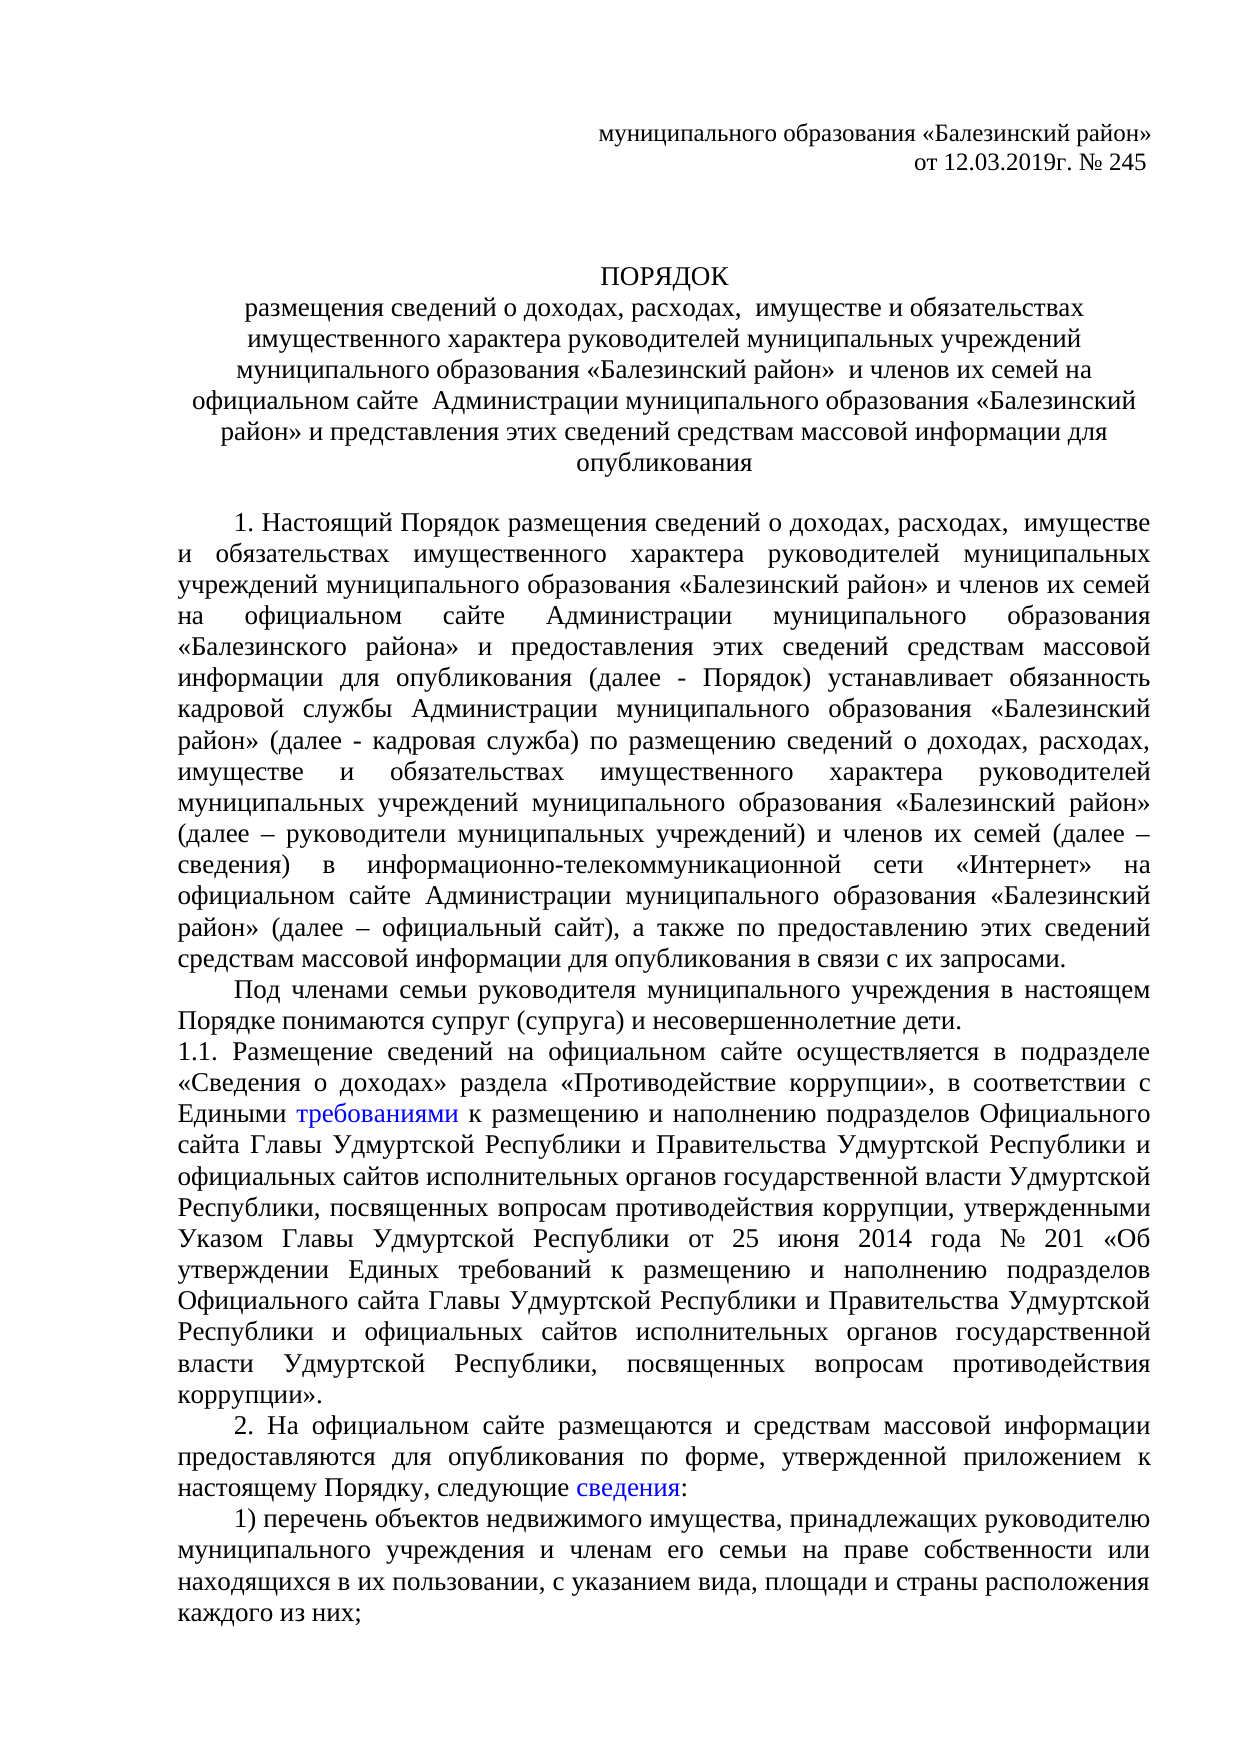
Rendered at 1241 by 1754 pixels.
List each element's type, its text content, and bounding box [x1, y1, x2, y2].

text ПОРЯДОК [177, 260, 1152, 291]
text от 12.03.2019г. № 245 [177, 147, 1152, 176]
title размещения сведений о доходах, расходах, имуществе и обязательствах имущественного характера руководителей муниципальных учреждений муниципального образования «Балезинский район» и членов их семей на официальном сайте Администрации муниципального образования «Балезинский район» и представления этих сведений средствам массовой информации для опубликования [177, 291, 1152, 478]
text муниципального образования «Балезинский район» [177, 118, 1152, 147]
text 2. На официальном сайте размещаются и средствам массовой информации предоставляются для опубликования по форме, утвержденной приложением к настоящему Порядку, следующие сведения: [177, 1409, 1152, 1502]
text Под членами семьи руководителя муниципального учреждения в настоящем Порядке понимаются супруг (супруга) и несовершеннолетние дети. [177, 973, 1152, 1035]
text 1.1. Размещение сведений на официальном сайте осуществляется в подразделе «Сведения о доходах» раздела «Противодействие коррупции», в соответствии с Едиными требованиями к размещению и наполнению подразделов Официального сайта Главы Удмуртской Республики и Правительства Удмуртской Республики и официальных сайтов исполнительных органов государственной власти Удмуртской Республики, посвященных вопросам противодействия коррупции, утвержденными Указом Главы Удмуртской Республики от 25 июня 2014 года № 201 «Об утверждении Единых требований к размещению и наполнению подразделов Официального сайта Главы Удмуртской Республики и Правительства Удмуртской Республики и официальных сайтов исполнительных органов государственной власти Удмуртской Республики, посвященных вопросам противодействия коррупции». [177, 1035, 1152, 1409]
text 1) перечень объектов недвижимого имущества, принадлежащих руководителю муниципального учреждения и членам его семьи на праве собственности или находящихся в их пользовании, с указанием вида, площади и страны расположения каждого из них; [177, 1502, 1152, 1627]
text 1. Настоящий Порядок размещения сведений о доходах, расходах, имуществе и обязательствах имущественного характера руководителей муниципальных учреждений муниципального образования «Балезинский район» и членов их семей на официальном сайте Администрации муниципального образования «Балезинского района» и предоставления этих сведений средствам массовой информации для опубликования (далее - Порядок) устанавливает обязанность кадровой службы Администрации муниципального образования «Балезинский район» (далее - кадровая служба) по размещению сведений о доходах, расходах, имуществе и обязательствах имущественного характера руководителей муниципальных учреждений муниципального образования «Балезинский район» (далее – руководители муниципальных учреждений) и членов их семей (далее – сведения) в информационно-телекоммуникационной сети «Интернет» на официальном сайте Администрации муниципального образования «Балезинский район» (далее – официальный сайт), а также по предоставлению этих сведений средствам массовой информации для опубликования в связи с их запросами. [177, 506, 1152, 973]
